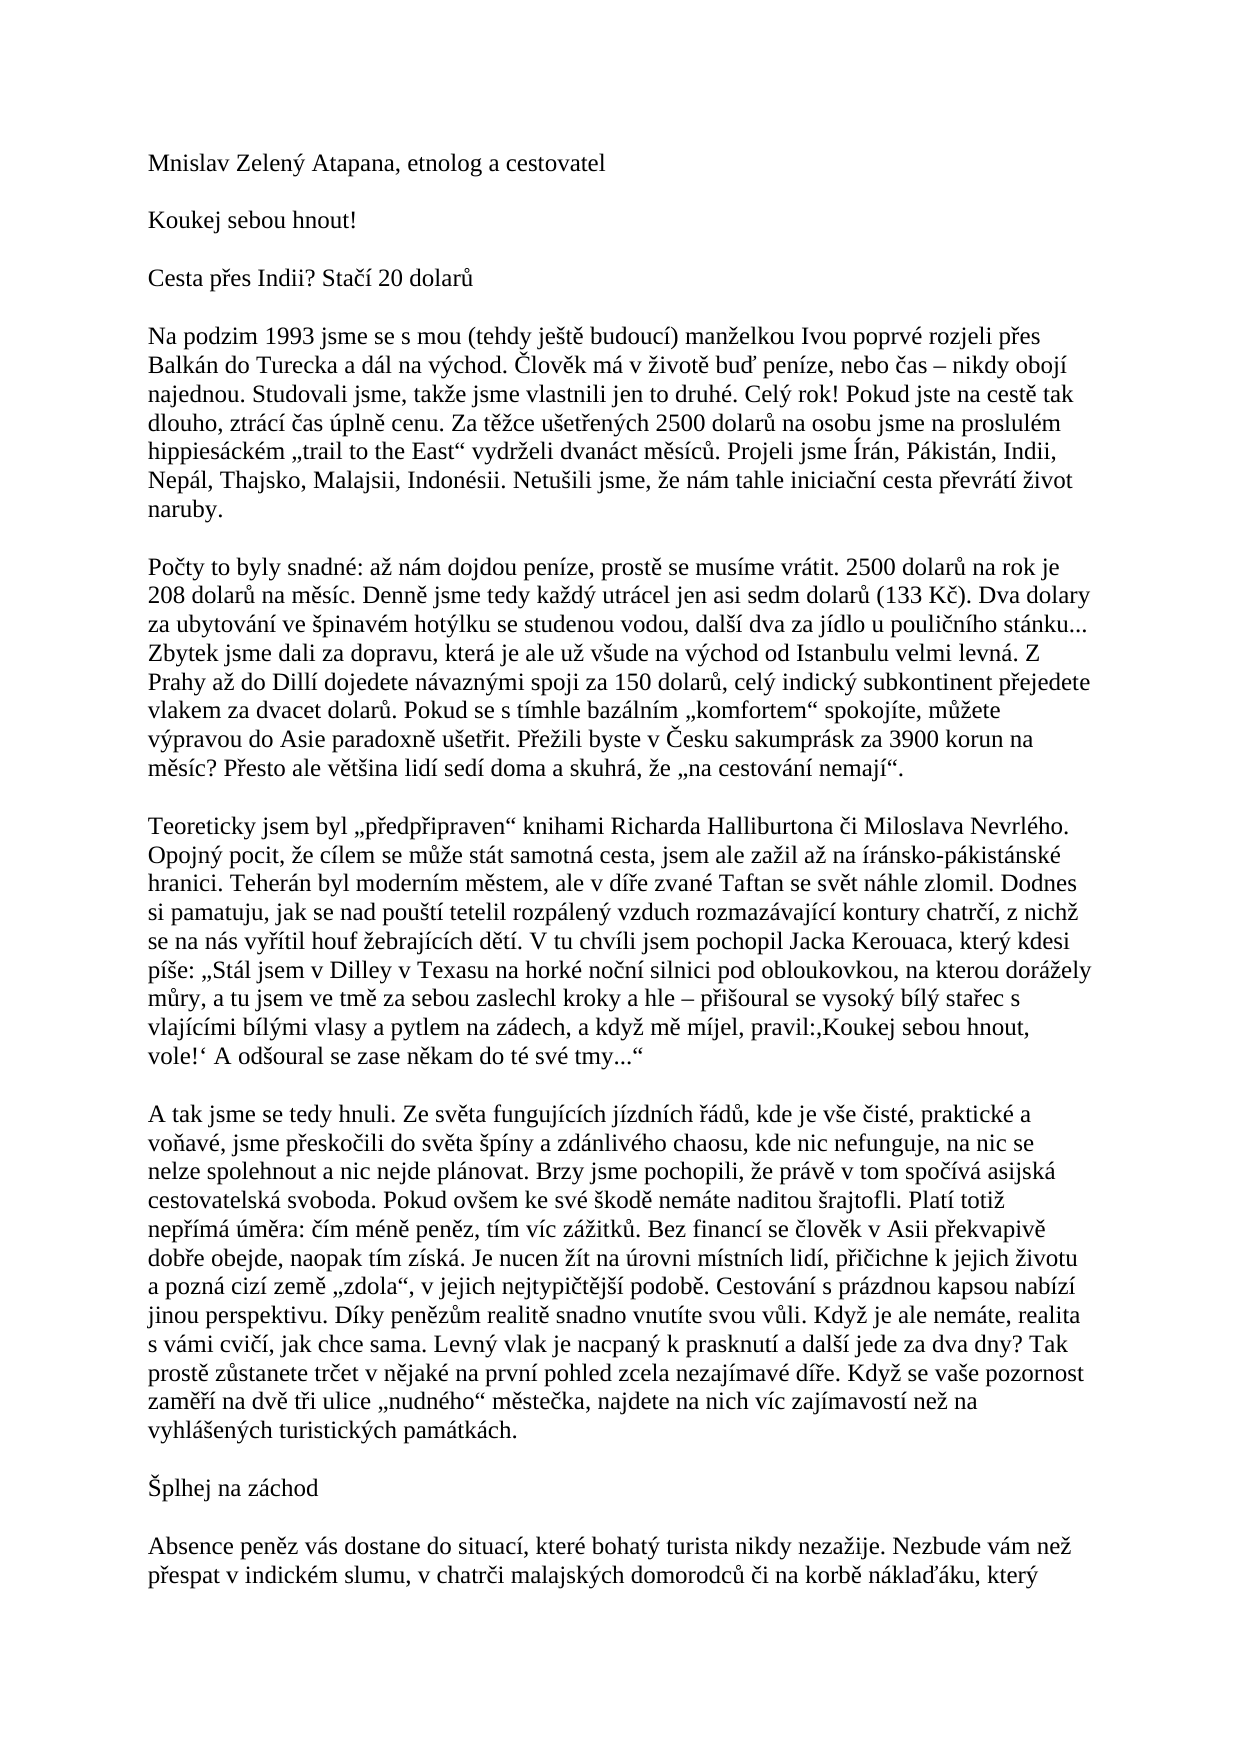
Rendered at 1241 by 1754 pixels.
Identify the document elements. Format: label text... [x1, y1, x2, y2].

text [148, 1531, 1093, 1588]
text Koukej sebou hnout! [148, 206, 1093, 234]
text Na podzim 1993 jsme se s mou (tehdy ještě budoucí) manželkou Ivou poprvé rozjeli přes Balkán do Turecka a dál na východ. Člověk má v životě buď peníze, nebo čas – nikdy obojí najednou. Studovali jsme, takže jsme vlastnili jen to druhé. Celý rok! Pokud jste na cestě tak dlouho, ztrácí čas úplně cenu. Za těžce ušetřených 2500 dolarů na osobu jsme na proslulém hippiesáckém „trail to the East“ vydrželi dvanáct měsíců. Projeli jsme Írán, Pákistán, Indii, Nepál, Thajsko, Malajsii, Indonésii. Netušili jsme, že nám tahle iniciační cesta převrátí život naruby. [148, 321, 1093, 523]
text Počty to byly snadné: až nám dojdou peníze, prostě se musíme vrátit. 2500 dolarů na rok je 208 dolarů na měsíc. Denně jsme tedy každý utrácel jen asi sedm dolarů (133 Kč). Dva dolary za ubytování ve špinavém hotýlku se studenou vodou, další dva za jídlo u pouličního stánku... Zbytek jsme dali za dopravu, která je ale už všude na východ od Istanbulu velmi levná. Z Prahy až do Dillí dojedete návaznými spoji za 150 dolarů, celý indický subkontinent přejedete vlakem za dvacet dolarů. Pokud se s tímhle bazálním „komfortem“ spokojíte, můžete výpravou do Asie paradoxně ušetřit. Přežili byste v Česku sakumprásk za 3900 korun na měsíc? Přesto ale většina lidí sedí doma a skuhrá, že „na cestování nemají“. [148, 552, 1093, 782]
text Mnislav Zelený Atapana, etnolog a cestovatel [148, 148, 1093, 176]
text Šplhej na záchod [148, 1473, 1093, 1502]
text Teoreticky jsem byl „předpřipraven“ knihami Richarda Halliburtona či Miloslava Nevrlého. Opojný pocit, že cílem se může stát samotná cesta, jsem ale zažil až na íránsko-pákistánské hranici. Teherán byl moderním městem, ale v díře zvané Taftan se svět náhle zlomil. Dodnes si pamatuju, jak se nad pouští tetelil rozpálený vzduch rozmazávající kontury chatrčí, z nichž se na nás vyřítil houf žebrajících dětí. V tu chvíli jsem pochopil Jacka Kerouaca, který kdesi píše: „Stál jsem v Dilley v Texasu na horké noční silnici pod obloukovkou, na kterou dorážely můry, a tu jsem ve tmě za sebou zaslechl kroky a hle – přišoural se vysoký bílý stařec s vlajícími bílými vlasy a pytlem na zádech, a když mě míjel, pravil:,Koukej sebou hnout, vole!‘ A odšoural se zase někam do té své tmy...“ [148, 811, 1093, 1070]
text Cesta přes Indii? Stačí 20 dolarů [148, 263, 1093, 292]
text A tak jsme se tedy hnuli. Ze světa fungujících jízdních řádů, kde je vše čisté, praktické a voňavé, jsme přeskočili do světa špíny a zdánlivého chaosu, kde nic nefunguje, na nic se nelze spolehnout a nic nejde plánovat. Brzy jsme pochopili, že právě v tom spočívá asijská cestovatelská svoboda. Pokud ovšem ke své škodě nemáte naditou šrajtofli. Platí totiž nepřímá úměra: čím méně peněz, tím víc zážitků. Bez financí se člověk v Asii překvapivě dobře obejde, naopak tím získá. Je nucen žít na úrovni místních lidí, přičichne k jejich životu a pozná cizí země „zdola“, v jejich nejtypičtější podobě. Cestování s prázdnou kapsou nabízí jinou perspektivu. Díky penězům realitě snadno vnutíte svou vůli. Když je ale nemáte, realita s vámi cvičí, jak chce sama. Levný vlak je nacpaný k prasknutí a další jede za dva dny? Tak prostě zůstanete trčet v nějaké na první pohled zcela nezajímavé díře. Když se vaše pozornost zaměří na dvě tři ulice „nudného“ městečka, najdete na nich víc zajímavostí než na vyhlášených turistických památkách. [148, 1099, 1093, 1444]
